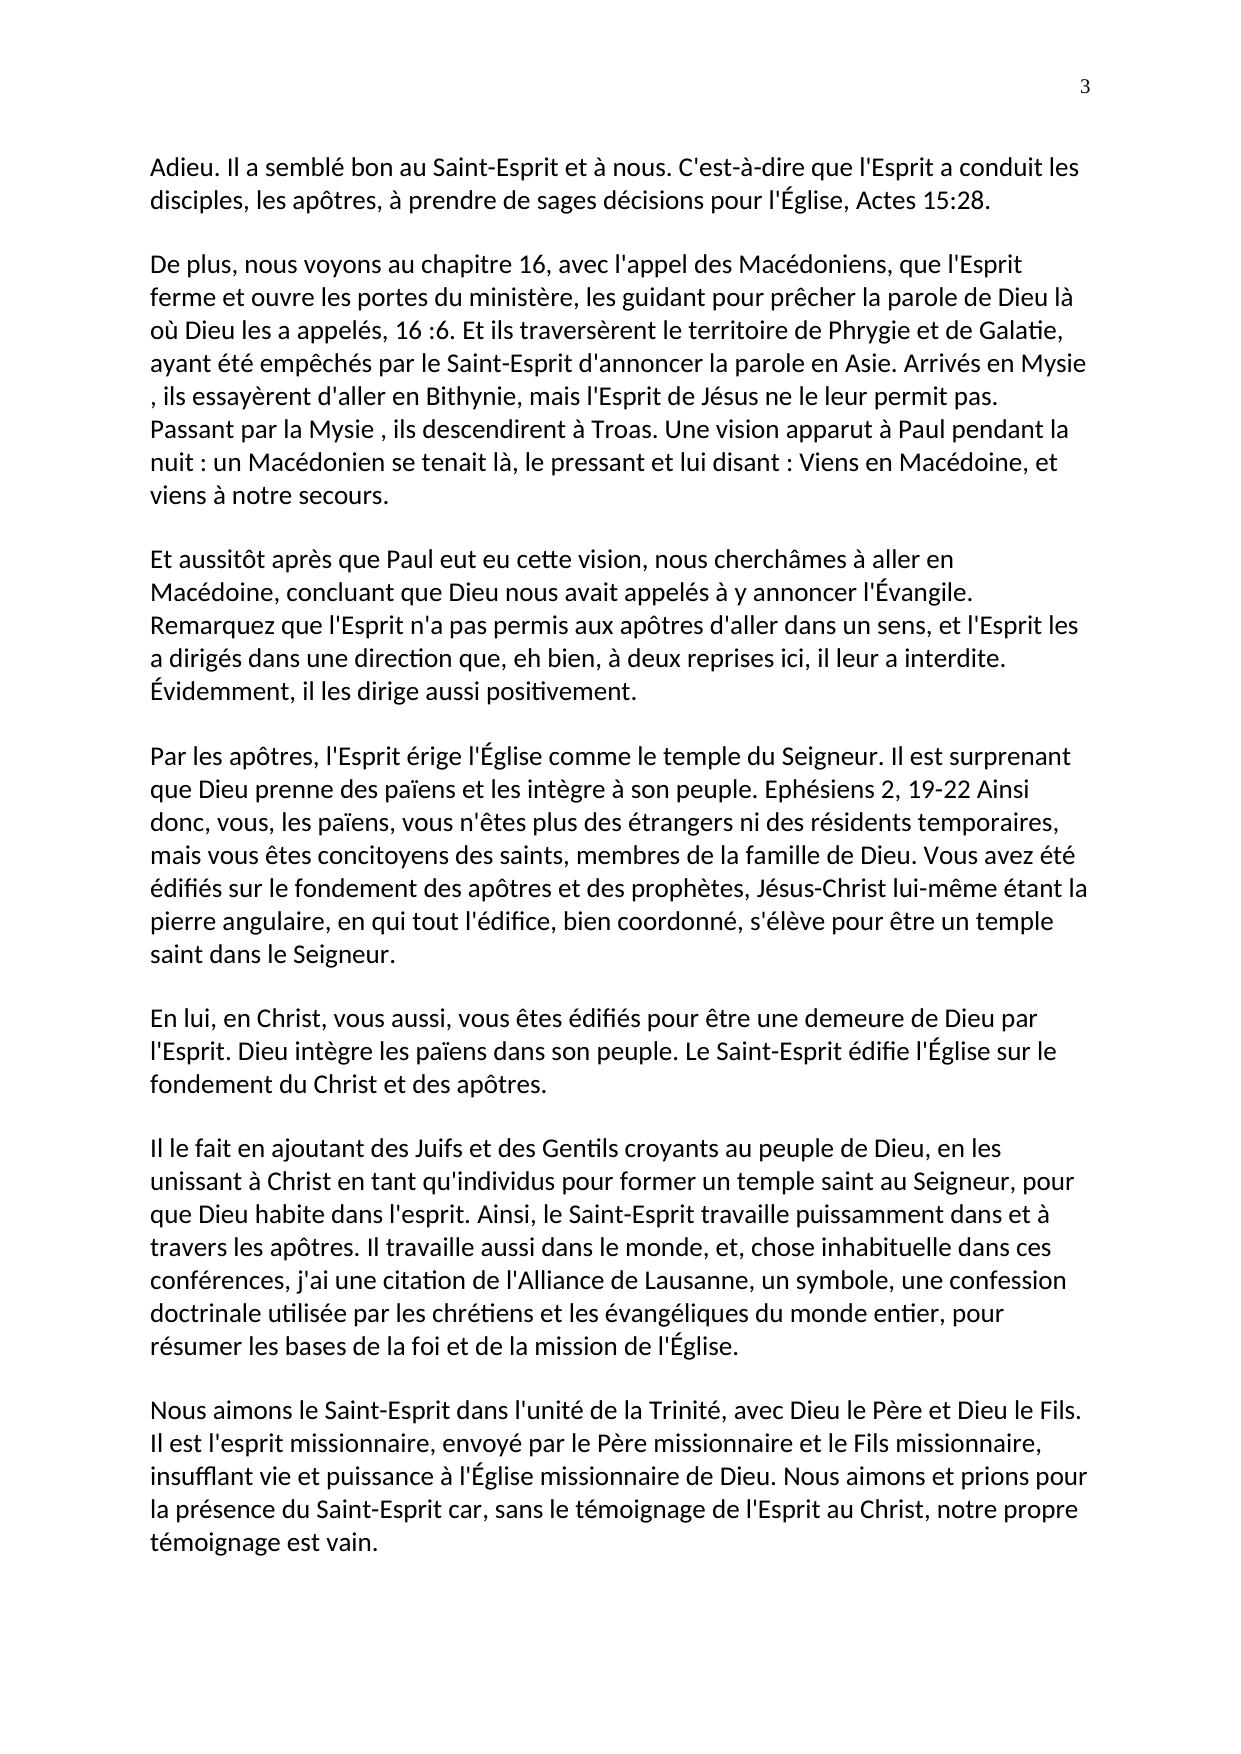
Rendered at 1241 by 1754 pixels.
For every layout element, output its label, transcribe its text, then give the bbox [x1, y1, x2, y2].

text Adieu. Il a semblé bon au Saint-Esprit et à nous. C'est-à-dire que l'Esprit a conduit les disciples, les apôtres, à prendre de sages décisions pour l'Église, Actes 15:28. [150, 150, 1090, 216]
text Il le fait en ajoutant des Juifs et des Gentils croyants au peuple de Dieu, en les unissant à Christ en tant qu'individus pour former un temple saint au Seigneur, pour que Dieu habite dans l'esprit. Ainsi, le Saint-Esprit travaille puissamment dans et à travers les apôtres. Il travaille aussi dans le monde, et, chose inhabituelle dans ces conférences, j'ai une citation de l'Alliance de Lausanne, un symbole, une confession doctrinale utilisée par les chrétiens et les évangéliques du monde entier, pour résumer les bases de la foi et de la mission de l'Église. [150, 1131, 1090, 1362]
text Par les apôtres, l'Esprit érige l'Église comme le temple du Seigneur. Il est surprenant que Dieu prenne des païens et les intègre à son peuple. Ephésiens 2, 19-22 Ainsi donc, vous, les païens, vous n'êtes plus des étrangers ni des résidents temporaires, mais vous êtes concitoyens des saints, membres de la famille de Dieu. Vous avez été édifiés sur le fondement des apôtres et des prophètes, Jésus-Christ lui-même étant la pierre angulaire, en qui tout l'édifice, bien coordonné, s'élève pour être un temple saint dans le Seigneur. [150, 739, 1090, 970]
text Et aussitôt après que Paul eut eu cette vision, nous cherchâmes à aller en Macédoine, concluant que Dieu nous avait appelés à y annoncer l'Évangile. Remarquez que l'Esprit n'a pas permis aux apôtres d'aller dans un sens, et l'Esprit les a dirigés dans une direction que, eh bien, à deux reprises ici, il leur a interdite. Évidemment, il les dirige aussi positivement. [150, 542, 1090, 708]
text En lui, en Christ, vous aussi, vous êtes édifiés pour être une demeure de Dieu par l'Esprit. Dieu intègre les païens dans son peuple. Le Saint-Esprit édifie l'Église sur le fondement du Christ et des apôtres. [150, 1001, 1090, 1100]
text De plus, nous voyons au chapitre 16, avec l'appel des Macédoniens, que l'Esprit ferme et ouvre les portes du ministère, les guidant pour prêcher la parole de Dieu là où Dieu les a appelés, 16 :6. Et ils traversèrent le territoire de Phrygie et de Galatie, ayant été empêchés par le Saint-Esprit d'annoncer la parole en Asie. Arrivés en Mysie , ils essayèrent d'aller en Bithynie, mais l'Esprit de Jésus ne le leur permit pas. Passant par la Mysie , ils descendirent à Troas. Une vision apparut à Paul pendant la nuit : un Macédonien se tenait là, le pressant et lui disant : Viens en Macédoine, et viens à notre secours. [150, 247, 1090, 511]
text Nous aimons le Saint-Esprit dans l'unité de la Trinité, avec Dieu le Père et Dieu le Fils. Il est l'esprit missionnaire, envoyé par le Père missionnaire et le Fils missionnaire, insufflant vie et puissance à l'Église missionnaire de Dieu. Nous aimons et prions pour la présence du Saint-Esprit car, sans le témoignage de l'Esprit au Christ, notre propre témoignage est vain. [150, 1393, 1090, 1559]
